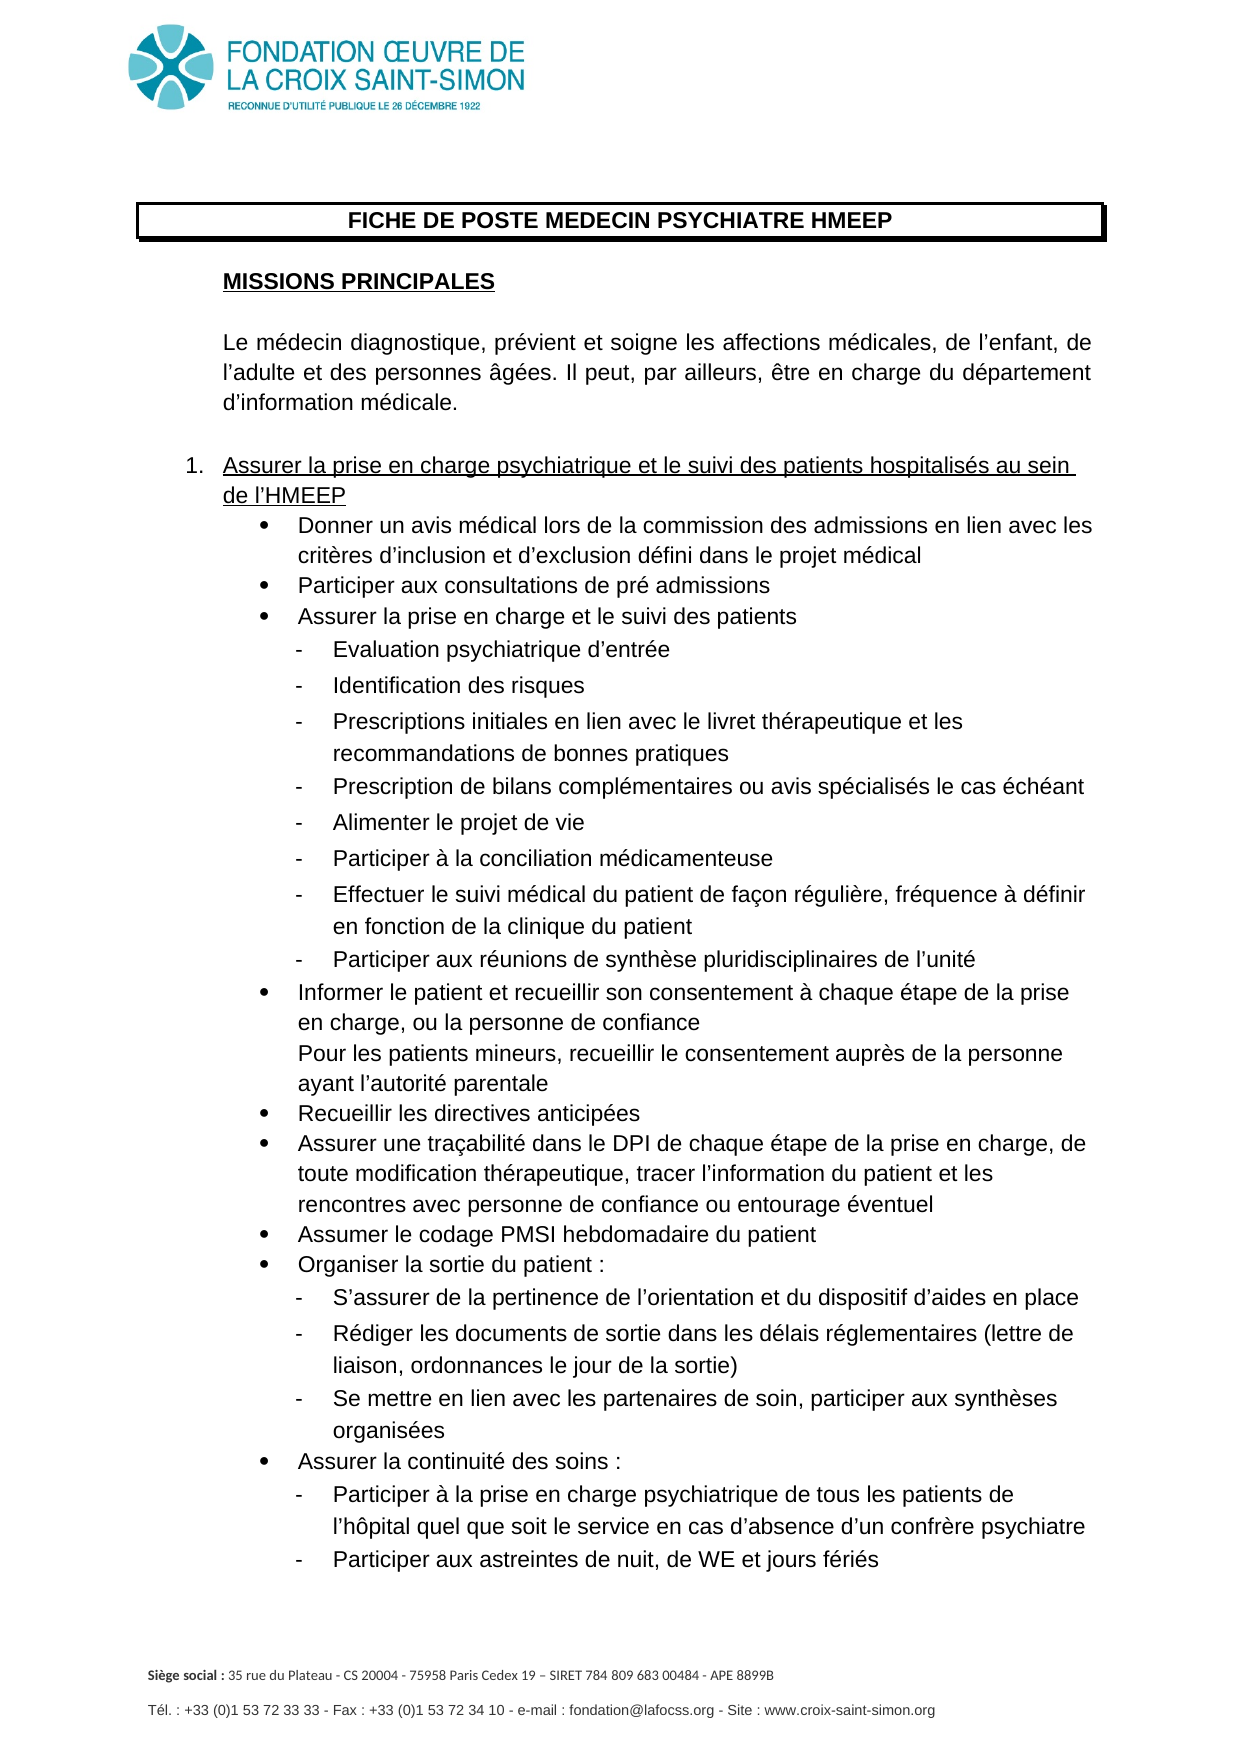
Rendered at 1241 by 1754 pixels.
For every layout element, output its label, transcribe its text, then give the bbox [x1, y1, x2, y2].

list Evaluation psychiatrique d’entrée [295, 633, 1092, 664]
list Informer le patient et recueillir son consentement à chaque étape de la prise en charge, ou la personne de confiance [260, 979, 1092, 1036]
list Assumer le codage PMSI hebdomadaire du patient [260, 1221, 1092, 1247]
list Prescriptions initiales en lien avec le livret thérapeutique et les recommandations de bonnes pratiques [295, 705, 1092, 766]
text FICHE DE POSTE MEDECIN PSYCHIATRE HMEEP [139, 205, 1101, 236]
list Assurer la prise en charge psychiatrique et le suivi des patients hospitalisés au sein de l’HMEEP [185, 452, 1092, 508]
list Se mettre en lien avec les partenaires de soin, participer aux synthèses organisées [295, 1382, 1092, 1444]
list S’assurer de la pertinence de l’orientation et du dispositif d’aides en place [295, 1281, 1092, 1312]
list Identification des risques [295, 669, 1092, 700]
list Effectuer le suivi médical du patient de façon régulière, fréquence à définir en fonction de la clinique du patient [295, 878, 1092, 939]
list Donner un avis médical lors de la commission des admissions en lien avec les critères d’inclusion et d’exclusion défini dans le projet médical [260, 512, 1092, 568]
list Rédiger les documents de sortie dans les délais réglementaires (lettre de liaison, ordonnances le jour de la sortie) [295, 1317, 1092, 1378]
list Alimenter le projet de vie [295, 806, 1092, 837]
list Assurer une traçabilité dans le DPI de chaque étape de la prise en charge, de toute modification thérapeutique, tracer l’information du patient et les rencontres avec personne de confiance ou entourage éventuel [260, 1130, 1092, 1217]
list Participer aux consultations de pré admissions [260, 572, 1092, 599]
text Pour les patients mineurs, recueillir le consentement auprès de la personne ayant l’autorité parentale [298, 1039, 1092, 1096]
list Assurer la prise en charge et le suivi des patients [260, 603, 1092, 629]
list Prescription de bilans complémentaires ou avis spécialisés le cas échéant [295, 770, 1092, 801]
list Participer à la conciliation médicamenteuse [295, 842, 1092, 873]
list Participer aux astreintes de nuit, de WE et jours fériés [295, 1543, 1092, 1574]
list Recueillir les directives anticipées [260, 1100, 1092, 1126]
list Participer à la prise en charge psychiatrique de tous les patients de l’hôpital quel que soit le service en cas d’absence d’un confrère psychiatre [295, 1478, 1092, 1539]
list Organiser la sortie du patient : [260, 1251, 1092, 1277]
text Le médecin diagnostique, prévient et soigne les affections médicales, de l’enfant, de l’adulte et des personnes âgées. Il peut, par ailleurs, être en charge du département d’information médicale. [223, 329, 1092, 416]
list Participer aux réunions de synthèse pluridisciplinaires de l’unité [295, 943, 1092, 974]
text MISSIONS PRINCIPALES [223, 268, 1092, 295]
list Assurer la continuité des soins : [260, 1448, 1092, 1474]
picture [118, 3, 543, 149]
